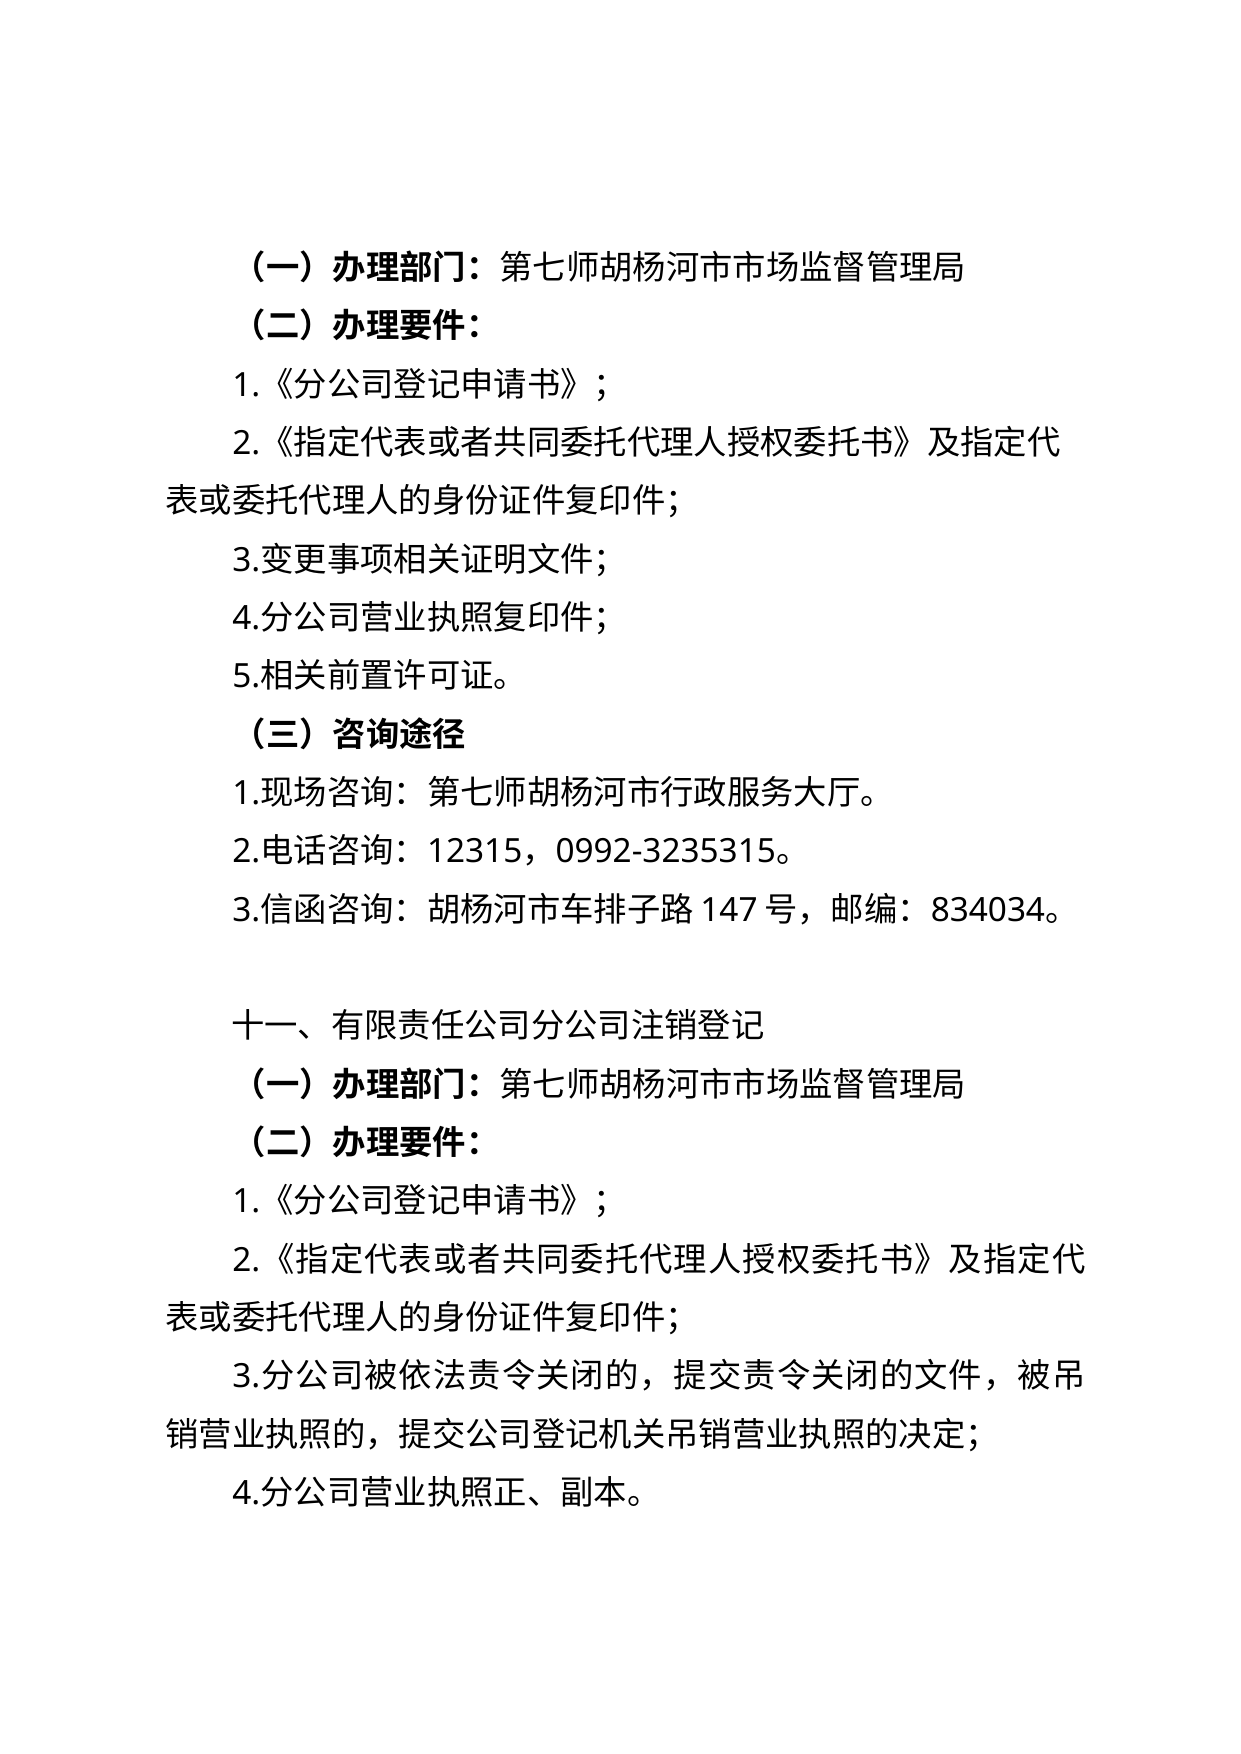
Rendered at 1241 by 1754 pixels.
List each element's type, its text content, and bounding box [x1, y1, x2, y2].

text 2.《指定代表或者共同委托代理人授权委托书》及指定代表或委托代理人的身份证件复印件； [165, 1224, 1087, 1341]
text （二）办理要件： [165, 291, 1087, 349]
text 1.《分公司登记申请书》； [165, 1166, 1087, 1224]
text 3.信函咨询：胡杨河市车排子路147号，邮编：834034。 [165, 874, 1087, 933]
text （三）咨询途径 [165, 699, 1087, 758]
text 十一、有限责任公司分公司注销登记 [165, 991, 1087, 1049]
text 1.《分公司登记申请书》； [165, 349, 1087, 408]
text （二）办理要件： [165, 1108, 1087, 1166]
text 5.相关前置许可证。 [165, 641, 1087, 699]
text 3.分公司被依法责令关闭的，提交责令关闭的文件，被吊销营业执照的，提交公司登记机关吊销营业执照的决定； [165, 1341, 1087, 1458]
text 2.电话咨询：12315，0992-3235315。 [165, 816, 1087, 874]
text （一）办理部门：第七师胡杨河市市场监督管理局 [165, 233, 1087, 291]
text 1.现场咨询：第七师胡杨河市行政服务大厅。 [165, 758, 1087, 816]
text 4.分公司营业执照正、副本。 [165, 1458, 1087, 1516]
text 3.变更事项相关证明文件； [165, 524, 1087, 583]
text （一）办理部门：第七师胡杨河市市场监督管理局 [165, 1049, 1087, 1108]
text 4.分公司营业执照复印件； [165, 583, 1087, 641]
text 2.《指定代表或者共同委托代理人授权委托书》及指定代表或委托代理人的身份证件复印件； [165, 408, 1087, 524]
